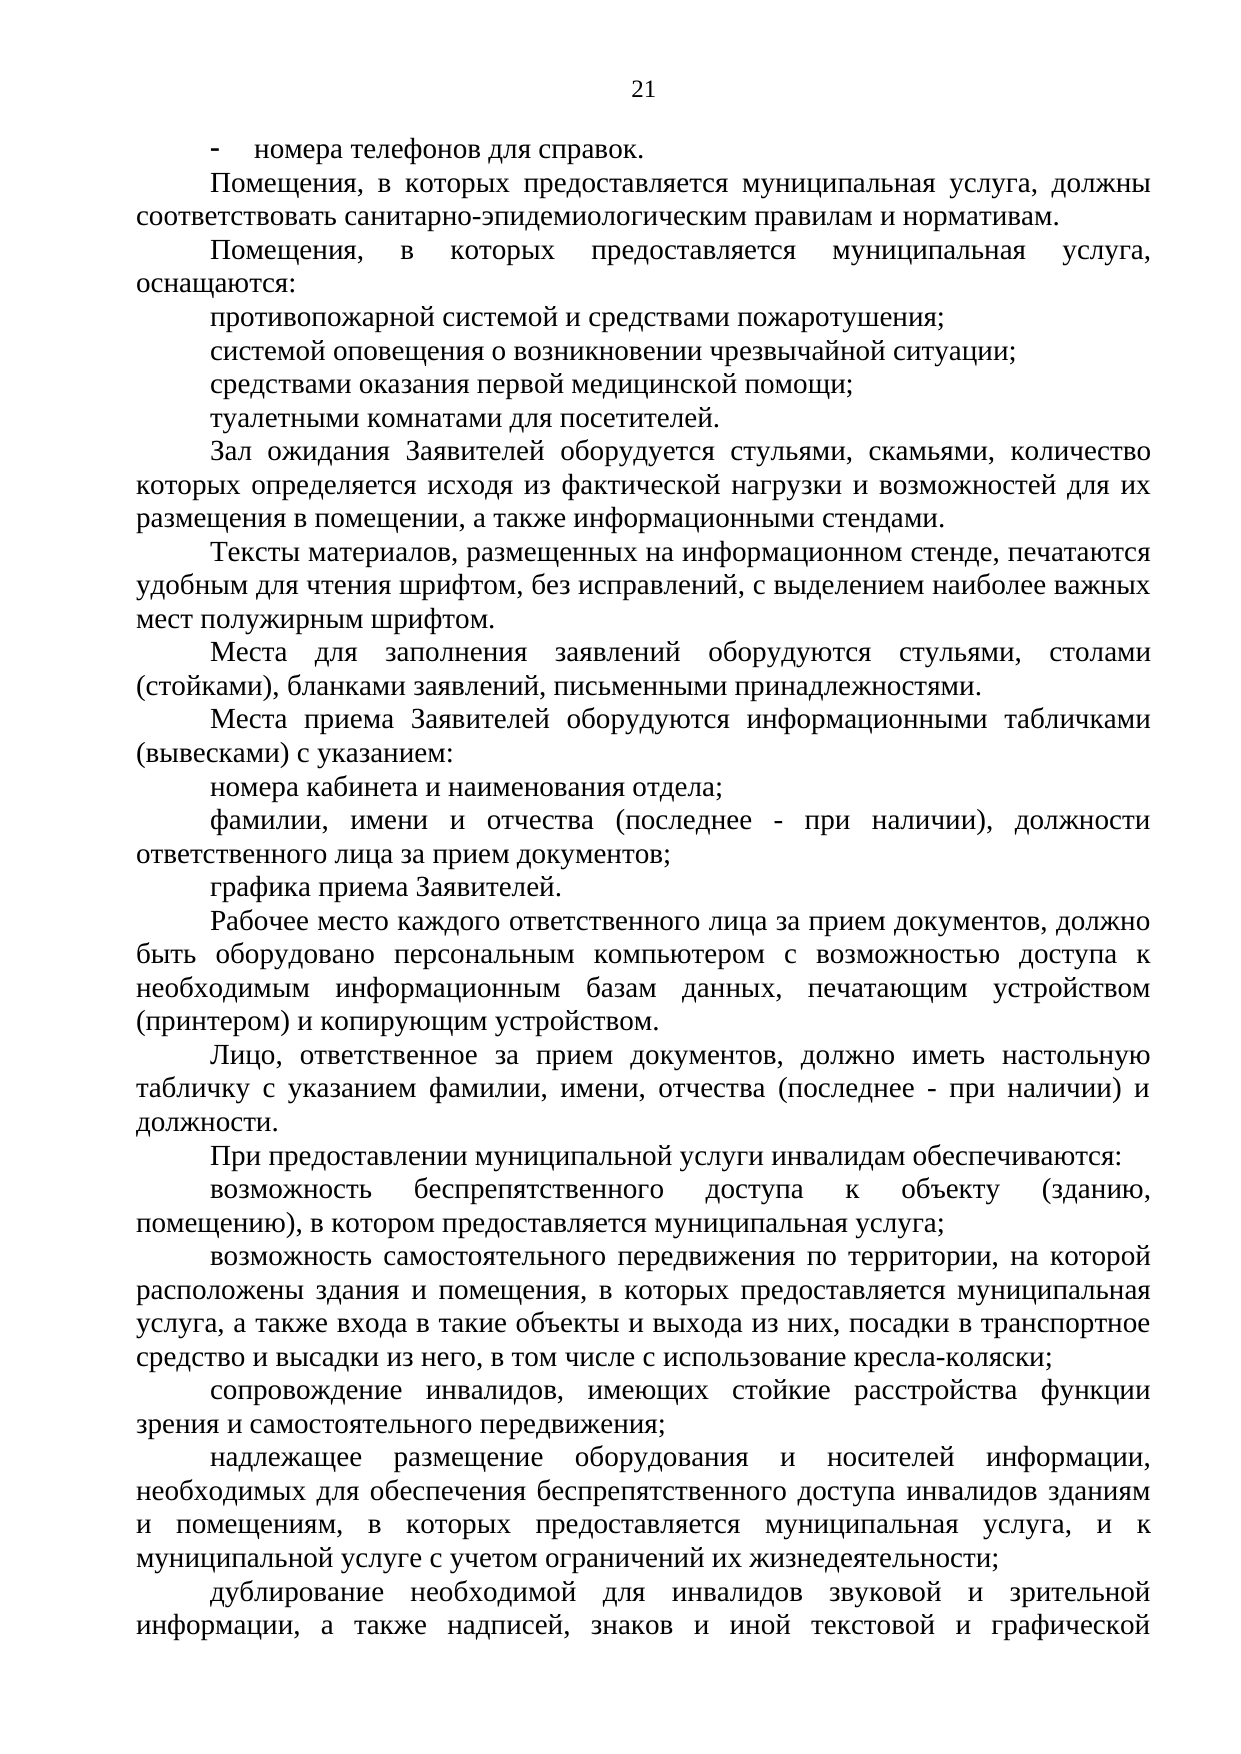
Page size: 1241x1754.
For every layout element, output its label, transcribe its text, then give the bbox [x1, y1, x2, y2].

text Лицо, ответственное за прием документов, должно иметь настольную табличку с указанием фамилии, имени, отчества (последнее - при наличии) и должности. [136, 1037, 1152, 1138]
text графика приема Заявителей. [136, 869, 1152, 903]
text сопровождение инвалидов, имеющих стойкие расстройства функции зрения и самостоятельного передвижения; [136, 1372, 1152, 1439]
text системой оповещения о возникновении чрезвычайной ситуации; [136, 333, 1152, 366]
text средствами оказания первой медицинской помощи; [136, 366, 1152, 400]
text фамилии, имени и отчества (последнее - при наличии), должности ответственного лица за прием документов; [136, 802, 1152, 869]
text Помещения, в которых предоставляется муниципальная услуга, должны соответствовать санитарно-эпидемиологическим правилам и нормативам. [136, 165, 1152, 232]
text номера кабинета и наименования отдела; [136, 769, 1152, 802]
text Тексты материалов, размещенных на информационном стенде, печатаются удобным для чтения шрифтом, без исправлений, с выделением наиболее важных мест полужирным шрифтом. [136, 534, 1152, 634]
text Рабочее место каждого ответственного лица за прием документов, должно быть оборудовано персональным компьютером с возможностью доступа к необходимым информационным базам данных, печатающим устройством (принтером) и копирующим устройством. [136, 903, 1152, 1037]
text возможность самостоятельного передвижения по территории, на которой расположены здания и помещения, в которых предоставляется муниципальная услуга, а также входа в такие объекты и выхода из них, посадки в транспортное средство и высадки из него, в том числе с использование кресла-коляски; [136, 1238, 1152, 1372]
text надлежащее размещение оборудования и носителей информации, необходимых для обеспечения беспрепятственного доступа инвалидов зданиям и помещениям, в которых предоставляется муниципальная услуга, и к муниципальной услуге с учетом ограничений их жизнедеятельности; [136, 1439, 1152, 1574]
text При предоставлении муниципальной услуги инвалидам обеспечиваются: [136, 1138, 1152, 1171]
text Места для заполнения заявлений оборудуются стульями, столами (стойками), бланками заявлений, письменными принадлежностями. [136, 634, 1152, 702]
text противопожарной системой и средствами пожаротушения; [136, 299, 1152, 333]
text туалетными комнатами для посетителей. [136, 400, 1152, 433]
text Места приема Заявителей оборудуются информационными табличками (вывесками) с указанием: [136, 702, 1152, 769]
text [136, 1574, 1152, 1641]
text Зал ожидания Заявителей оборудуется стульями, скамьями, количество которых определяется исходя из фактической нагрузки и возможностей для их размещения в помещении, а также информационными стендами. [136, 433, 1152, 534]
text возможность беспрепятственного доступа к объекту (зданию, помещению), в котором предоставляется муниципальная услуга; [136, 1171, 1152, 1238]
list номера телефонов для справок. [136, 131, 1152, 165]
text Помещения, в которых предоставляется муниципальная услуга, оснащаются: [136, 232, 1152, 299]
